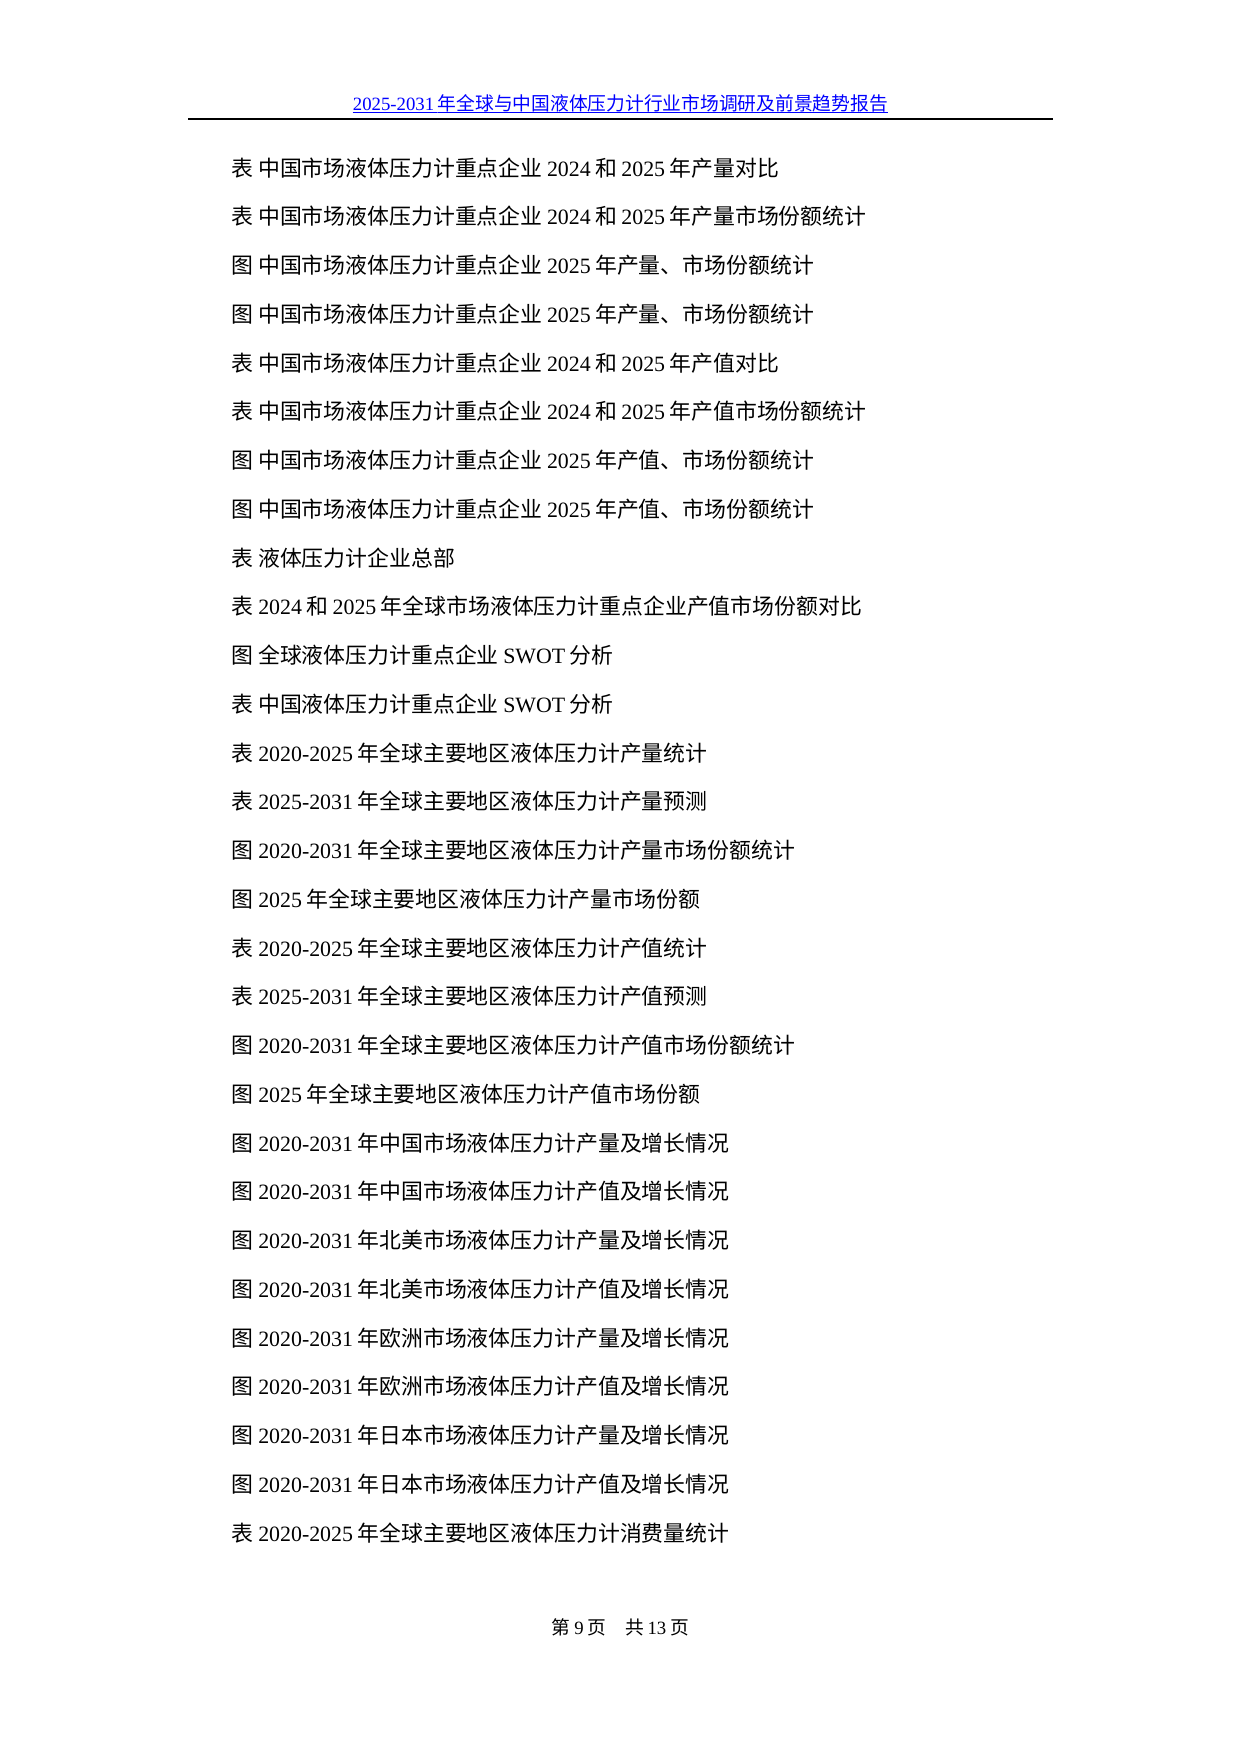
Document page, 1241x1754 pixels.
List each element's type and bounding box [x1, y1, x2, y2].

text [187, 150, 1053, 1548]
